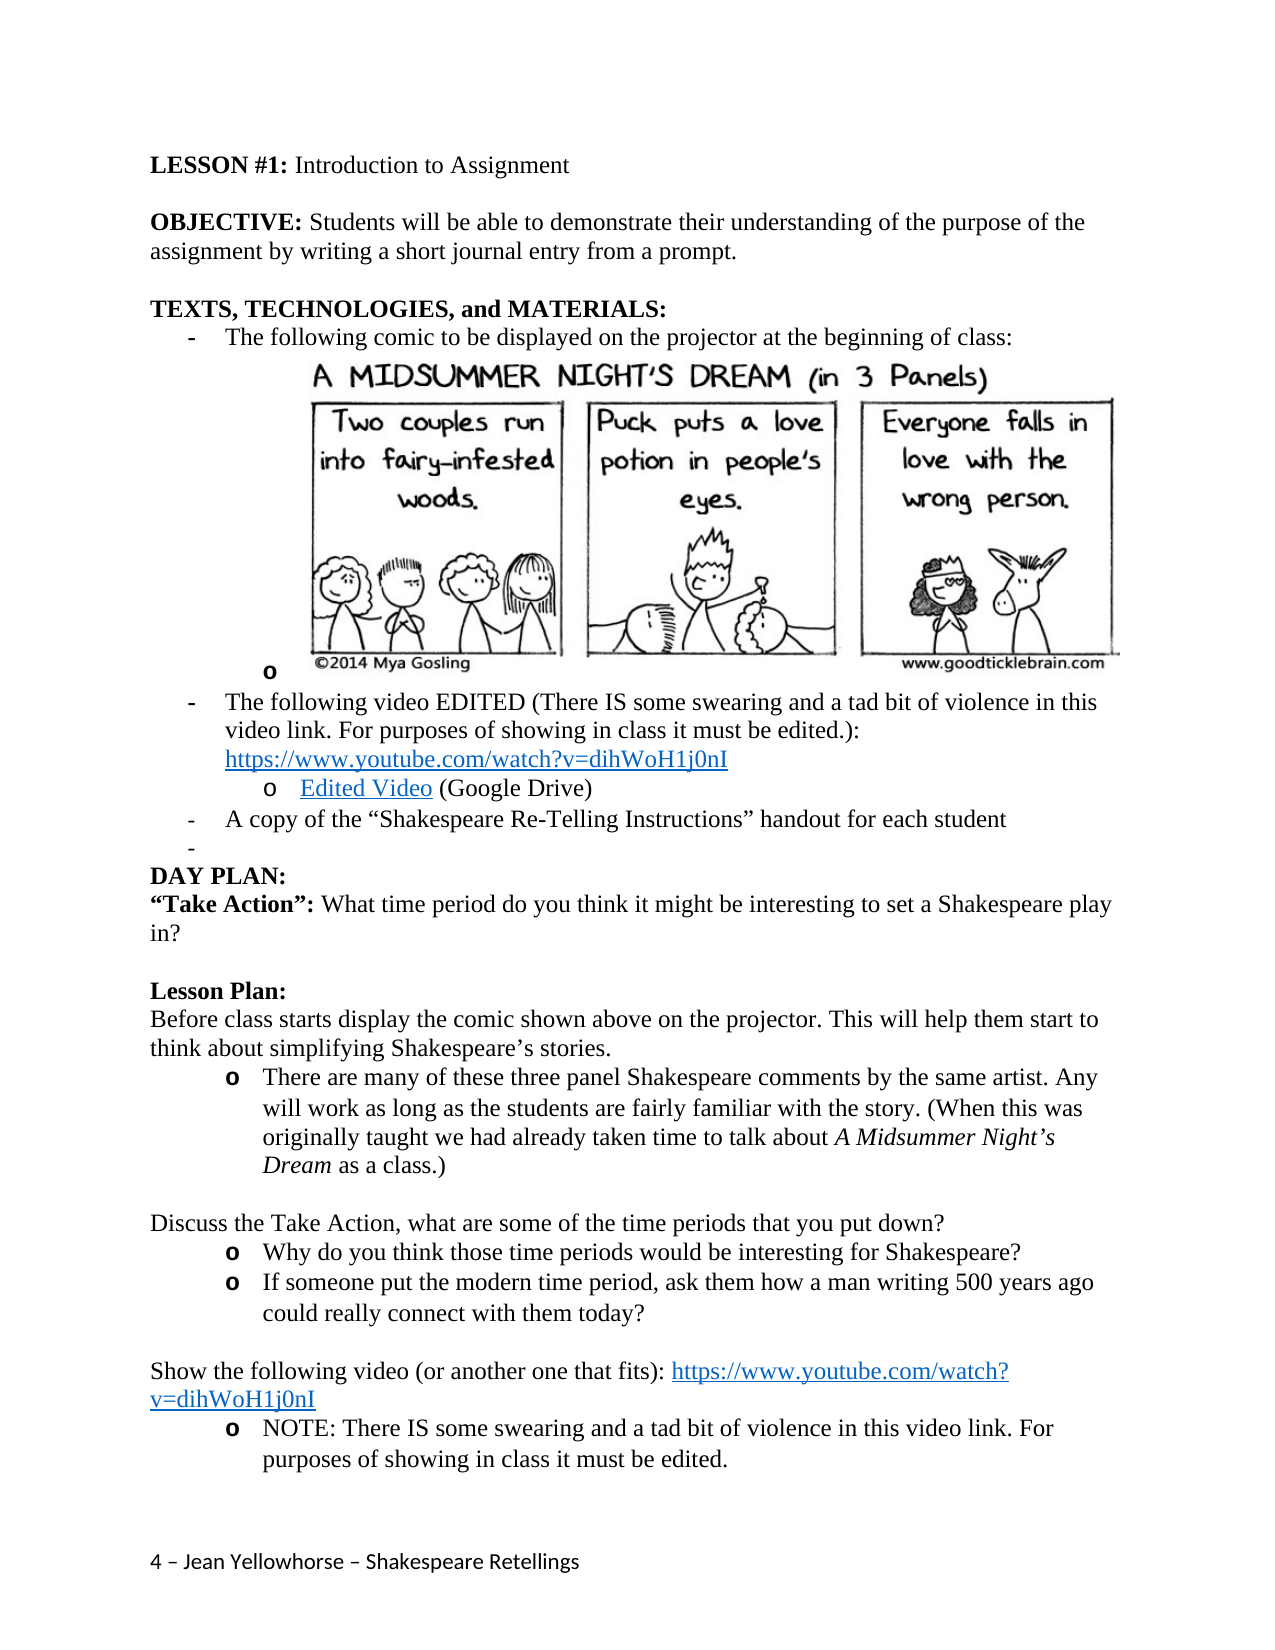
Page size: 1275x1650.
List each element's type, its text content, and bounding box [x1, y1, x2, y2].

text OBJECTIVE: Students will be able to demonstrate their understanding of the purpose of the assignment by writing a short journal entry from a prompt. [150, 207, 1125, 265]
text LESSON #1: Introduction to Assignment [150, 150, 1125, 179]
picture [300, 351, 1121, 680]
list Why do you think those time periods would be interesting for Shakespeare? [225, 1237, 1125, 1267]
text TEXTS, TECHNOLOGIES, and MATERIALS: [150, 294, 1125, 322]
list NOTE: There IS some swearing and a tad bit of violence in this video link. For purposes of showing in class it must be edited. [225, 1413, 1125, 1473]
list A copy of the “Shakespeare Re-Telling Instructions” handout for each student [187, 804, 1125, 833]
text Show the following video (or another one that fits): https://www.youtube.com/watch?v=dihWoH1j0nI [150, 1356, 1125, 1413]
text DAY PLAN: [150, 861, 1125, 889]
list The following comic to be displayed on the projector at the beginning of class: [187, 322, 1125, 351]
text “Take Action”: What time period do you think it might be interesting to set a Shakespeare play in? [150, 889, 1125, 947]
text Lesson Plan: [150, 976, 1125, 1004]
text Discuss the Take Action, what are some of the time periods that you put down? [150, 1208, 1125, 1237]
list Edited Video (Google Drive) [262, 773, 1125, 804]
list If someone put the modern time period, ask them how a man writing 500 years ago could really connect with them today? [225, 1267, 1125, 1327]
list There are many of these three panel Shakespeare comments by the same artist. Any will work as long as the students are fairly familiar with the story. (When this was originally taught we had already taken time to talk about A Midsummer Night’s Dream as a class.) [225, 1062, 1125, 1179]
text Before class starts display the comic shown above on the projector. This will help them start to think about simplifying Shakespeare’s stories. [150, 1004, 1125, 1062]
list The following video EDITED (There IS some swearing and a tad bit of violence in this video link. For purposes of showing in class it must be edited.): https://www.youtube.com/watch?v=dihWoH1j0nI [187, 687, 1125, 773]
